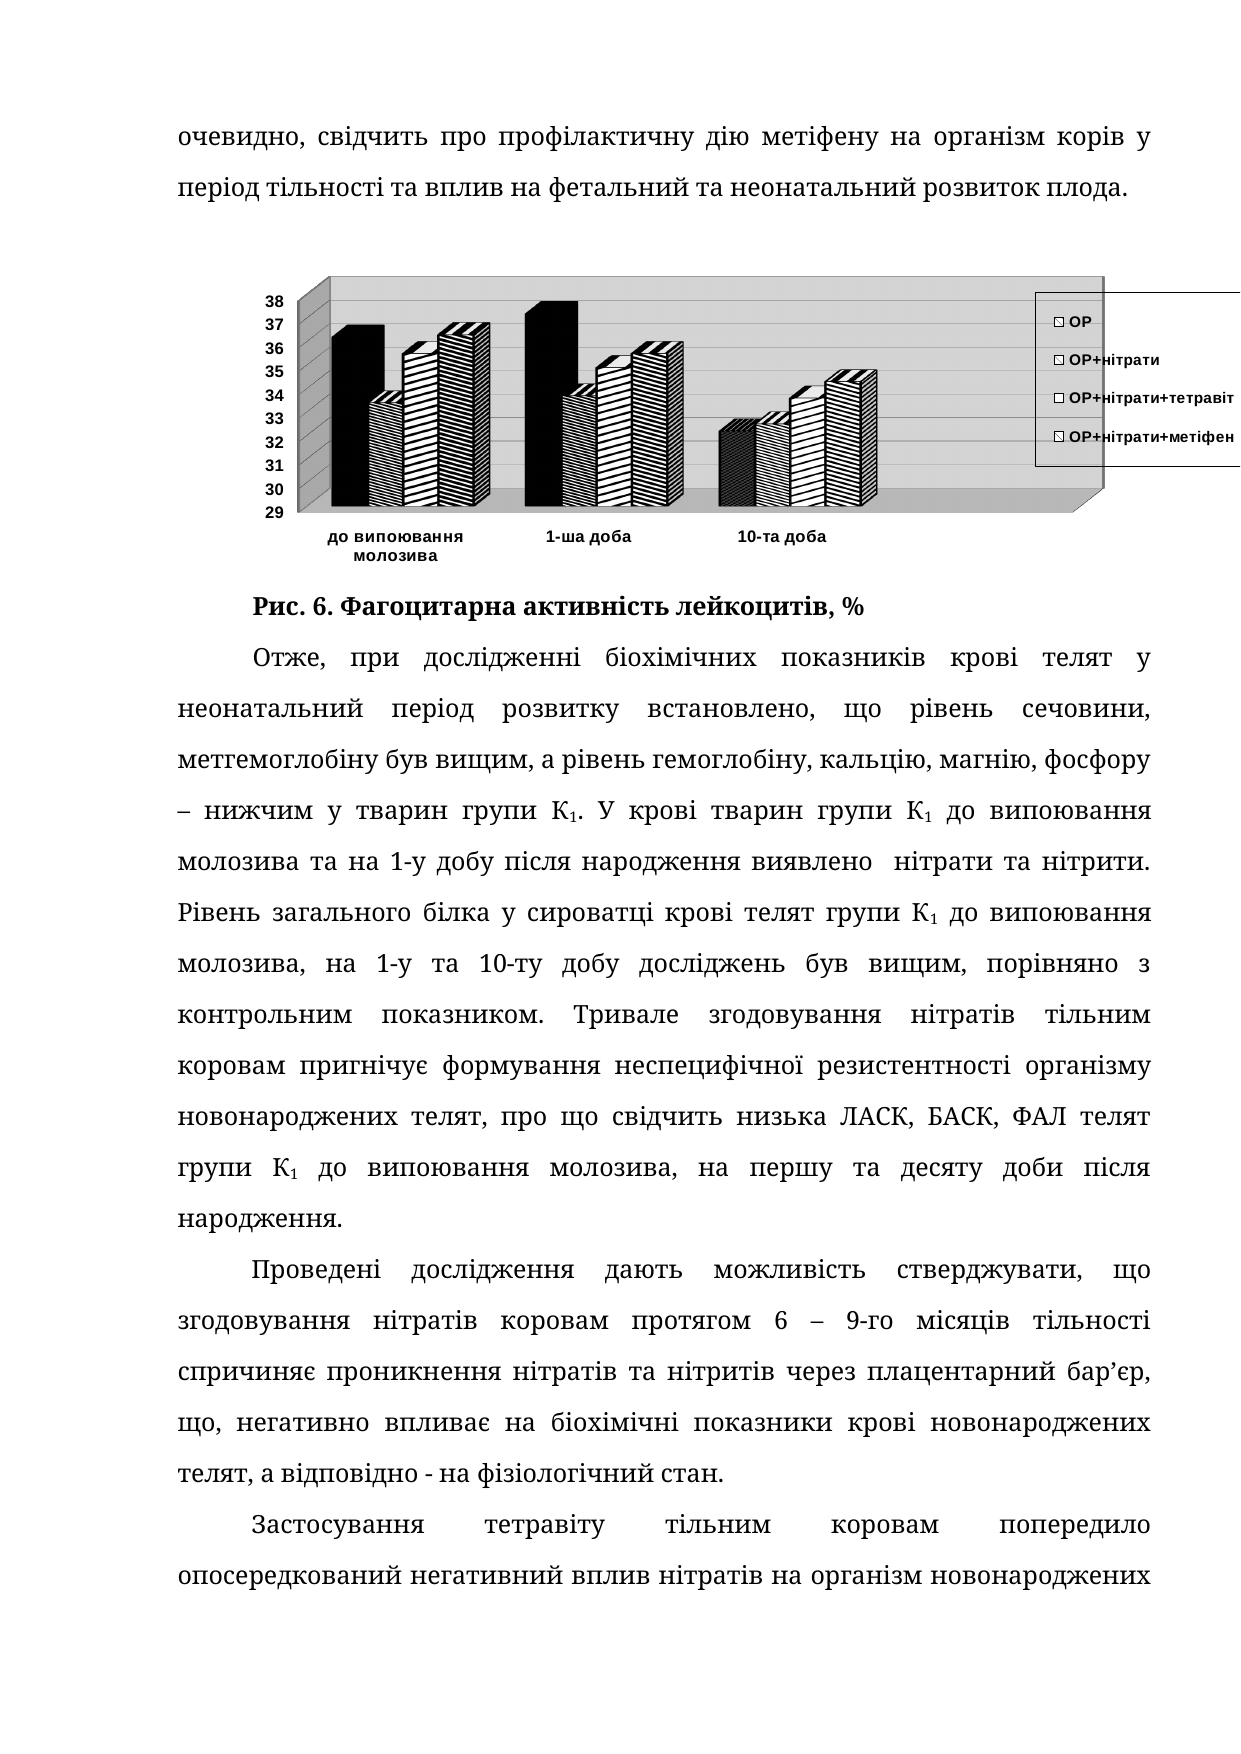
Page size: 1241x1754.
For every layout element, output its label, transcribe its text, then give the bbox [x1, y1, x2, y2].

text Проведені дослідження дають можливість стверджувати, що згодовування нітратів коровам протягом 6 – 9-го місяців тільності спричиняє проникнення нітратів та нітритів через плацентарний бар’єр, що, негативно впливає на біохімічні показники крові новонароджених телят, а відповідно - на фізіологічний стан. [177, 1252, 1152, 1490]
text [177, 1507, 1152, 1592]
text Отже, при дослідженні біохімічних показників крові телят у неонатальний період розвитку встановлено, що рівень сечовини, метгемоглобіну був вищим, а рівень гемоглобіну, кальцію, магнію, фосфору – нижчим у тварин групи К1. У крові тварин групи К1 до випоювання молозива та на 1-у добу після народження виявлено нітрати та нітрити. Рівень загального білка у сироватці крові телят групи К1 до випоювання молозива, на 1-у та 10-ту добу досліджень був вищим, порівняно з контрольним показником. Тривале згодовування нітратів тільним коровам пригнічує формування неспецифічної резистентності організму новонароджених телят, про що свідчить низька ЛАСК, БАСК, ФАЛ телят групи К1 до випоювання молозива, на першу та десяту доби після народження. [177, 639, 1152, 1235]
text Рис. 6. Фагоцитарна активність лейкоцитів, % [177, 588, 1152, 622]
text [177, 118, 1152, 203]
